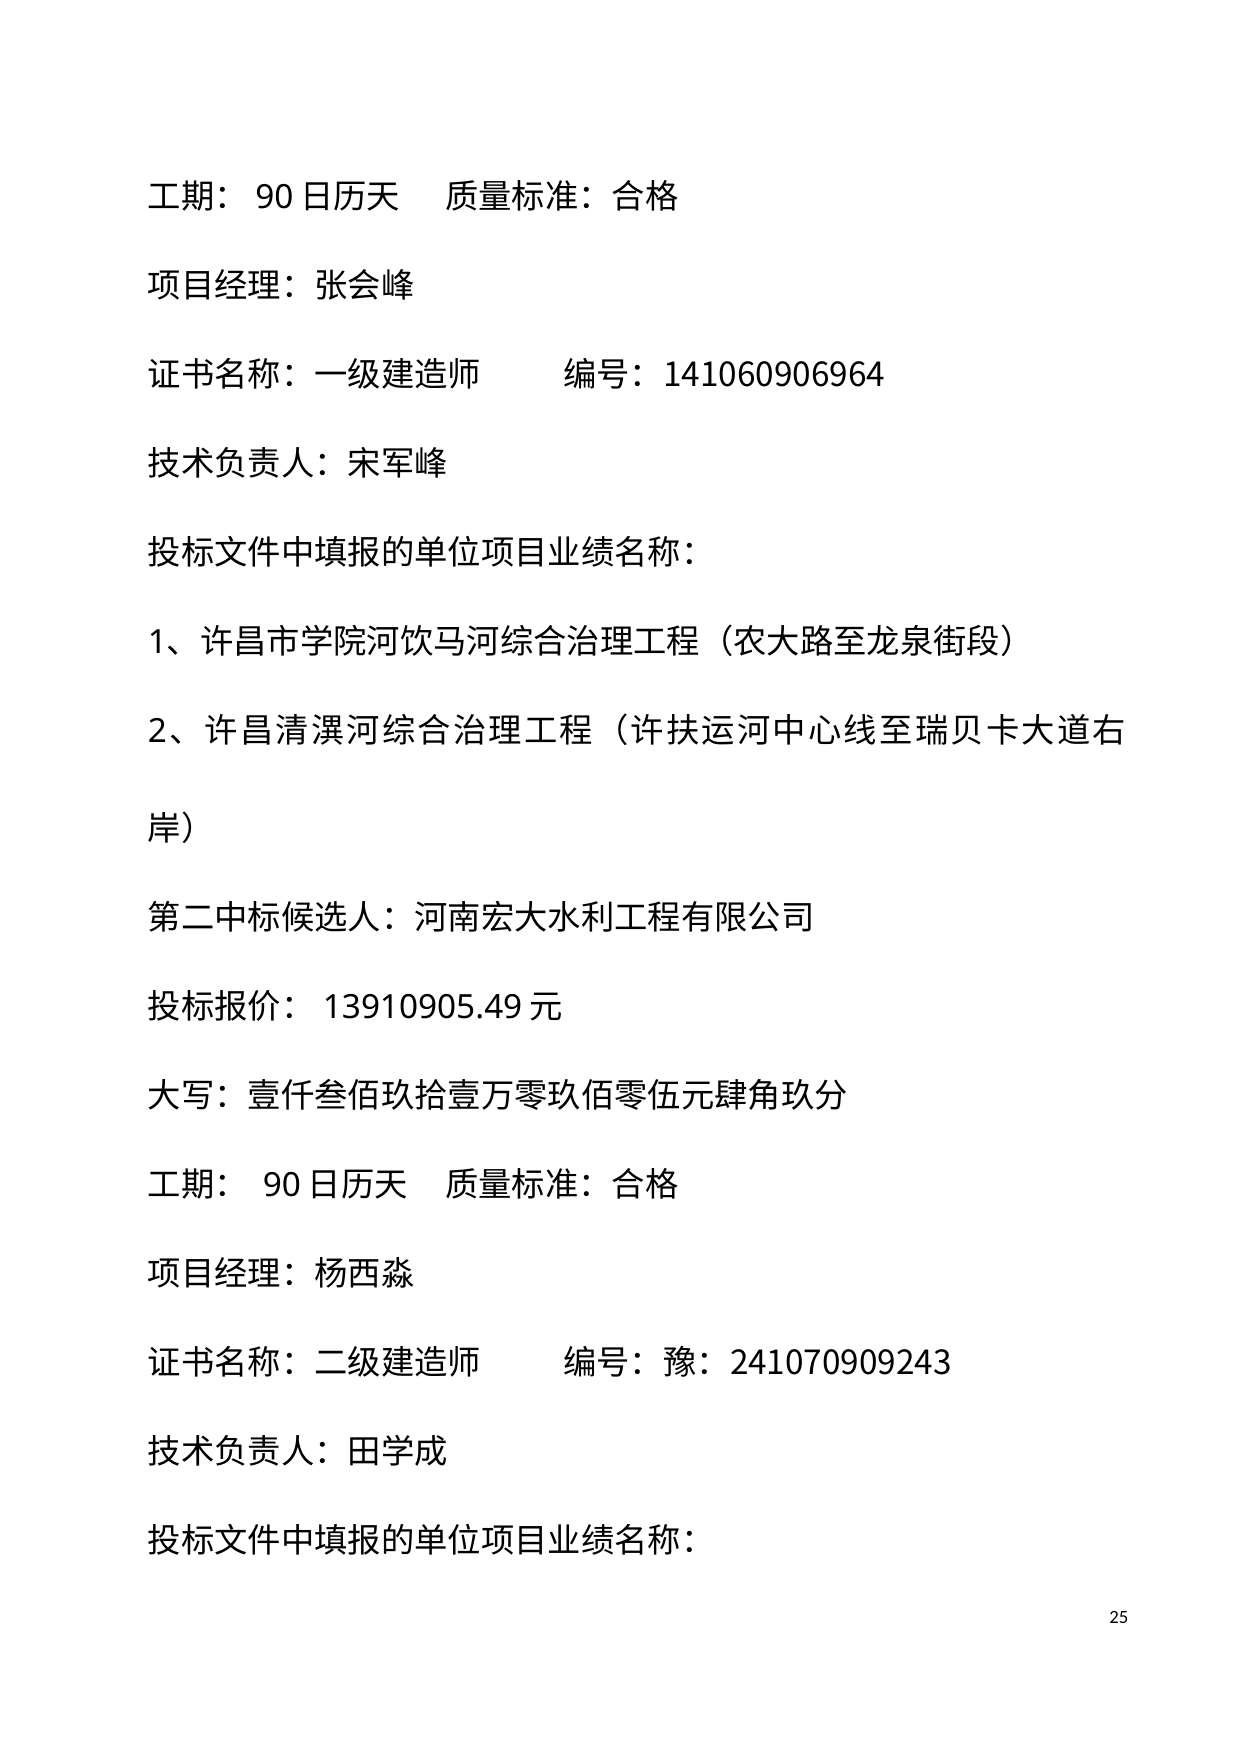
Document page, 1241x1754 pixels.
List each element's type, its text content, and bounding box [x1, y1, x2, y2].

text 投标文件中填报的单位项目业绩名称： [148, 1506, 1128, 1571]
text 项目经理：杨西淼 [148, 1239, 1128, 1304]
text 投标文件中填报的单位项目业绩名称： [148, 517, 1128, 582]
text 工期： 90日历天 质量标准：合格 [148, 1149, 1128, 1214]
text 投标报价： 13910905.49元 [148, 971, 1128, 1036]
text 工期： 90日历天 质量标准：合格 [148, 161, 1128, 226]
text 证书名称：二级建造师 编号：豫：241070909243 [148, 1328, 1128, 1393]
text 技术负责人：宋军峰 [148, 428, 1128, 493]
text 第二中标候选人：河南宏大水利工程有限公司 [148, 882, 1128, 947]
text 技术负责人：田学成 [148, 1417, 1128, 1482]
text 2、许昌清潩河综合治理工程（许扶运河中心线至瑞贝卡大道右岸） [148, 696, 1128, 858]
text 1、许昌市学院河饮马河综合治理工程（农大路至龙泉街段） [148, 607, 1128, 672]
text 证书名称：一级建造师 编号：141060906964 [148, 339, 1128, 404]
text 大写：壹仟叁佰玖拾壹万零玖佰零伍元肆角玖分 [148, 1061, 1128, 1126]
text 项目经理：张会峰 [148, 250, 1128, 315]
